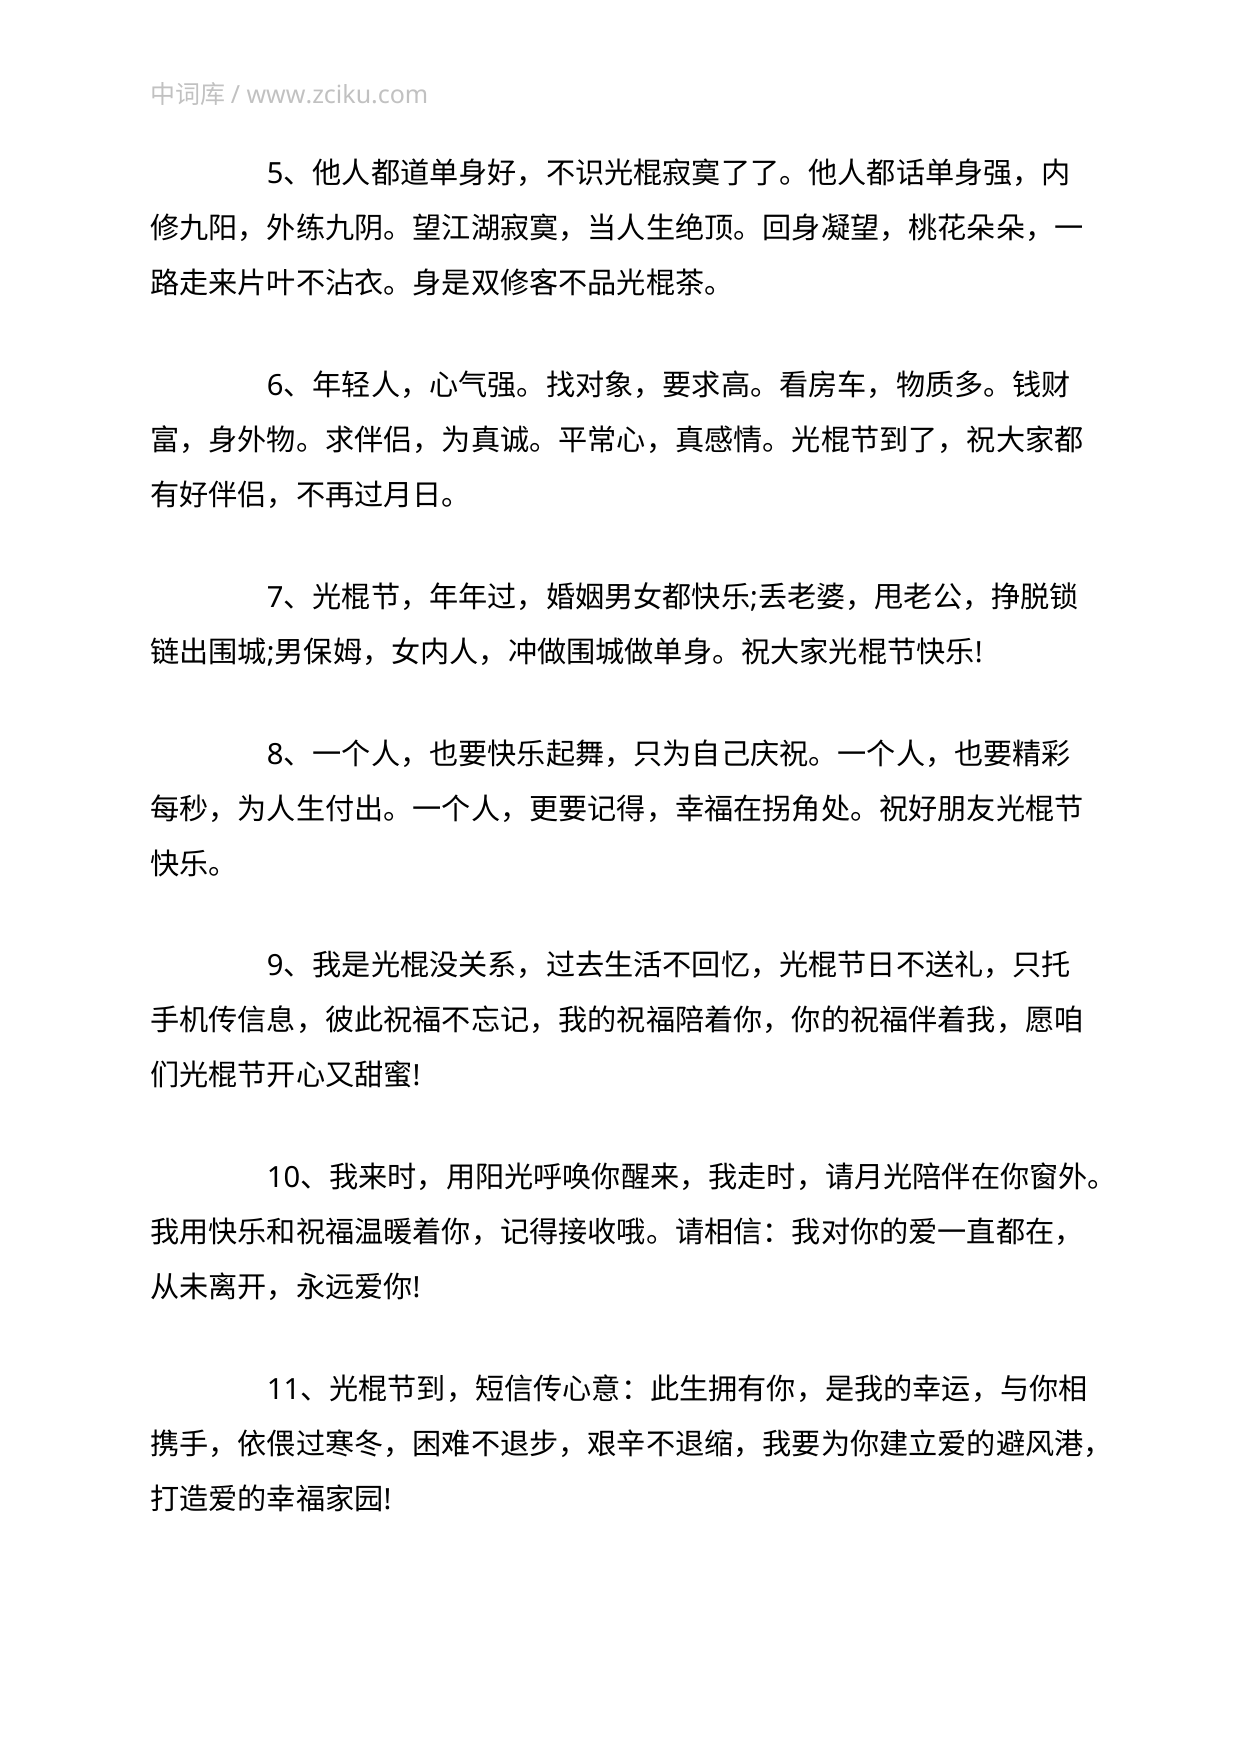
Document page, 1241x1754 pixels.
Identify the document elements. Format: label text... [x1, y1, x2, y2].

text 5、他人都道单身好，不识光棍寂寞了了。他人都话单身强，内修九阳，外练九阴。望江湖寂寞，当人生绝顶。回身凝望，桃花朵朵，一路走来片叶不沾衣。身是双修客不品光棍茶。 [150, 150, 1090, 302]
text 10、我来时，用阳光呼唤你醒来，我走时，请月光陪伴在你窗外。我用快乐和祝福温暖着你，记得接收哦。请相信：我对你的爱一直都在，从未离开，永远爱你! [150, 1154, 1090, 1306]
text 6、年轻人，心气强。找对象，要求高。看房车，物质多。钱财富，身外物。求伴侣，为真诚。平常心，真感情。光棍节到了，祝大家都有好伴侣，不再过月日。 [150, 362, 1090, 514]
text 7、光棍节，年年过，婚姻男女都快乐;丢老婆，甩老公，挣脱锁链出围城;男保姆，女内人，冲做围城做单身。祝大家光棍节快乐! [150, 573, 1090, 671]
text 11、光棍节到，短信传心意：此生拥有你，是我的幸运，与你相携手，依偎过寒冬，困难不退步，艰辛不退缩，我要为你建立爱的避风港，打造爱的幸福家园! [150, 1366, 1090, 1518]
text 9、我是光棍没关系，过去生活不回忆，光棍节日不送礼，只托手机传信息，彼此祝福不忘记，我的祝福陪着你，你的祝福伴着我，愿咱们光棍节开心又甜蜜! [150, 942, 1090, 1094]
text 8、一个人，也要快乐起舞，只为自己庆祝。一个人，也要精彩每秒，为人生付出。一个人，更要记得，幸福在拐角处。祝好朋友光棍节快乐。 [150, 730, 1090, 882]
